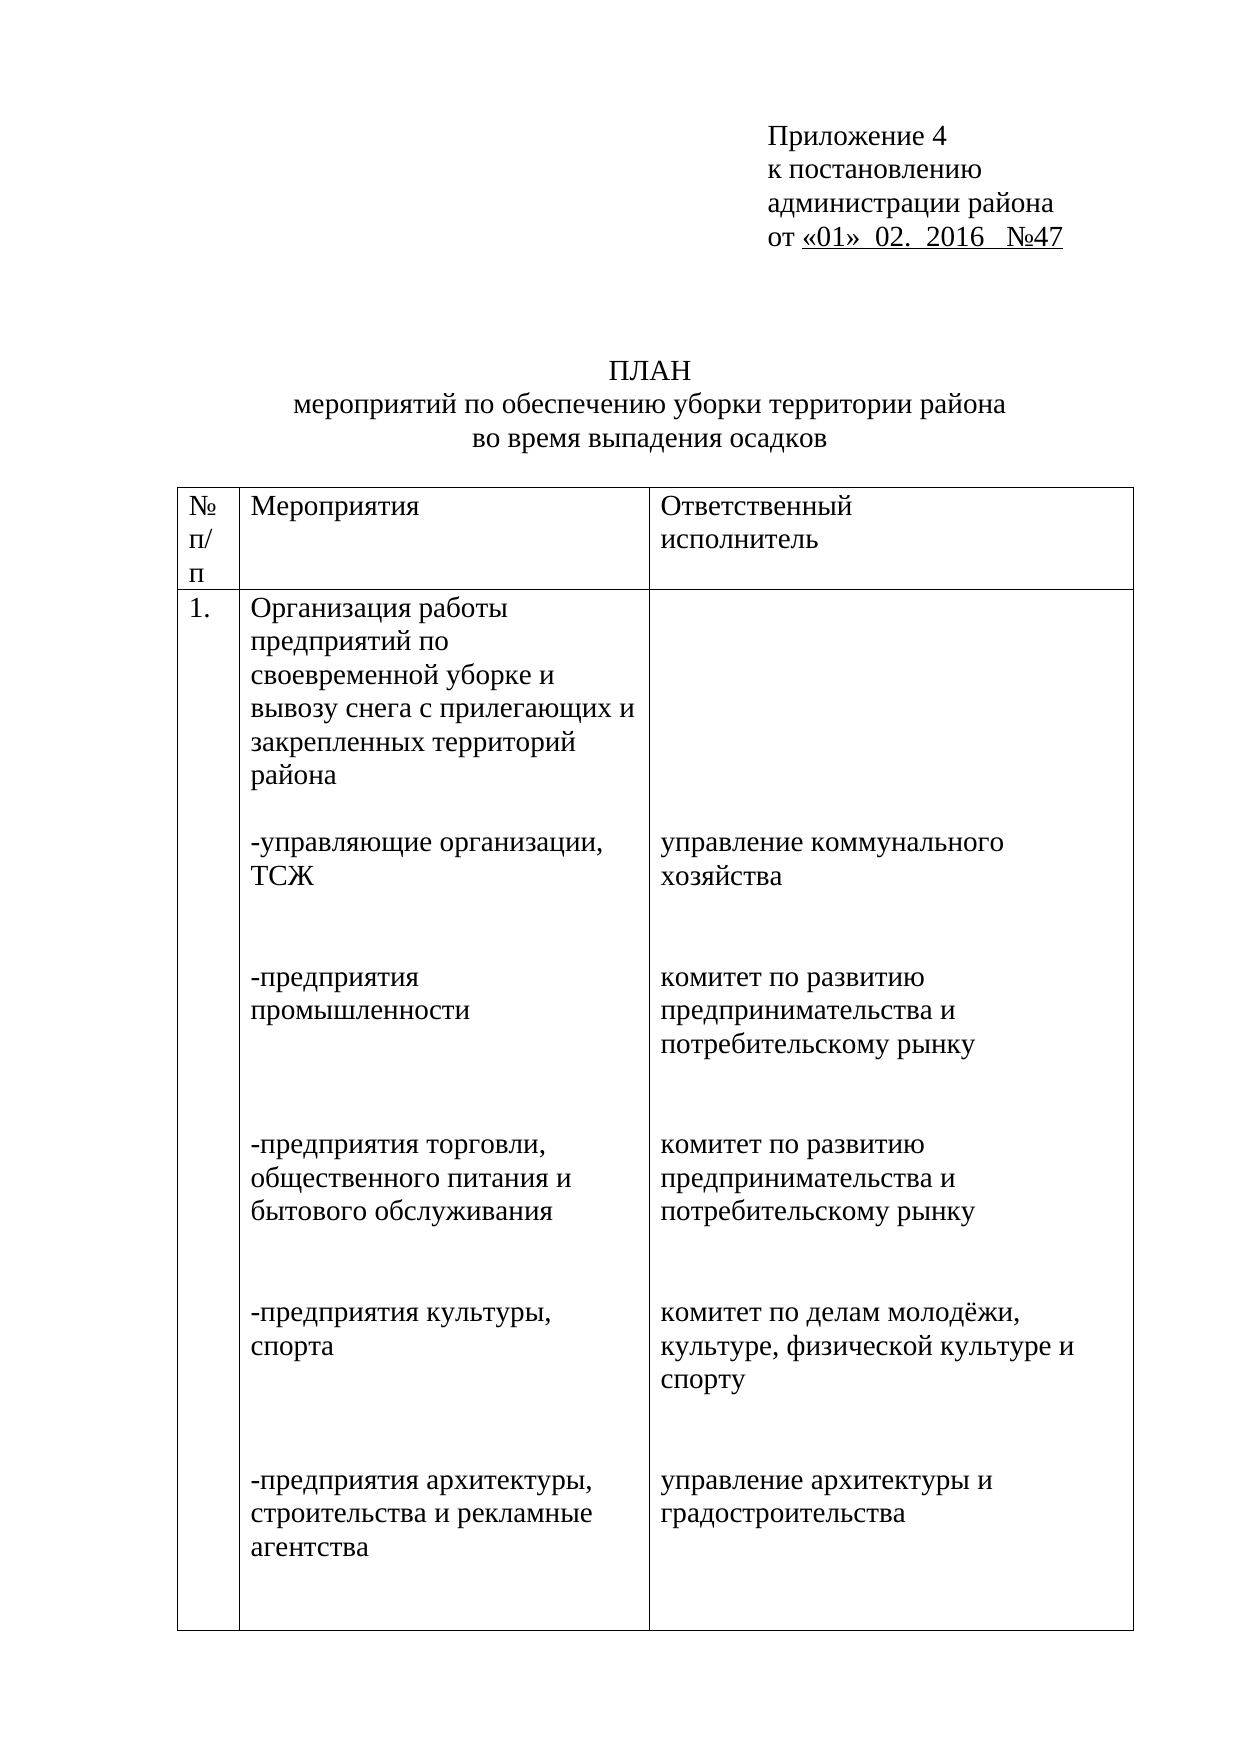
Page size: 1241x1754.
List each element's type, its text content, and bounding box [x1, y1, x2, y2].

table_header № п/п [178, 488, 239, 589]
text к постановлению [767, 152, 1122, 185]
text мероприятий по обеспечению уборки территории района [177, 386, 1122, 420]
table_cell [240, 590, 649, 1629]
table_header Мероприятия [240, 488, 649, 589]
text от «01» 02. 2016 №47 [767, 219, 1122, 252]
text Приложение 4 [767, 118, 1122, 152]
text во время выпадения осадков [177, 420, 1122, 453]
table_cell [650, 590, 1133, 1629]
table_header Ответственный исполнитель [650, 488, 1133, 589]
text администрации района [767, 185, 1122, 219]
text ПЛАН [177, 353, 1122, 386]
table_cell 1. [178, 590, 239, 1629]
